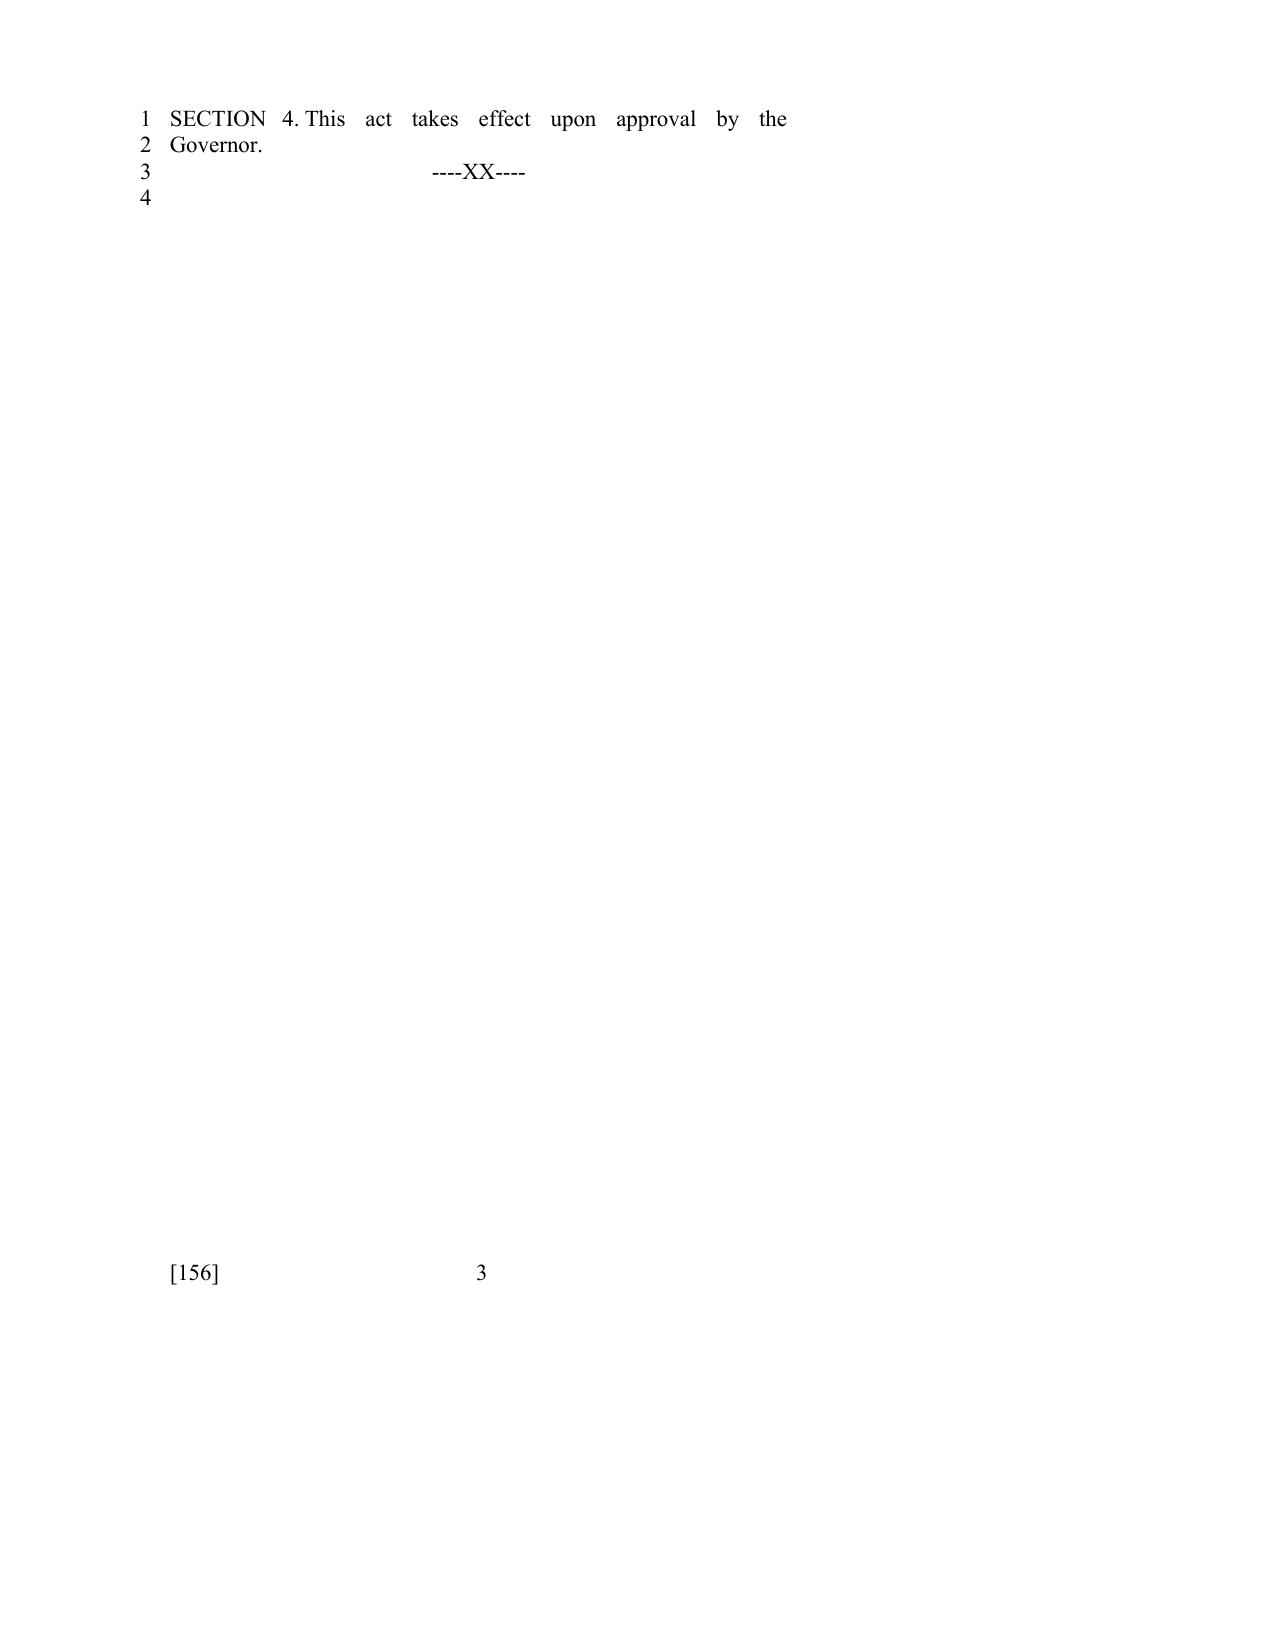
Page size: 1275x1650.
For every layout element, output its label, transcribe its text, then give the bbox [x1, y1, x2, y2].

text SECTION 4. This act takes effect upon approval by the Governor. [169, 105, 787, 158]
text ----XX---- [169, 158, 787, 184]
